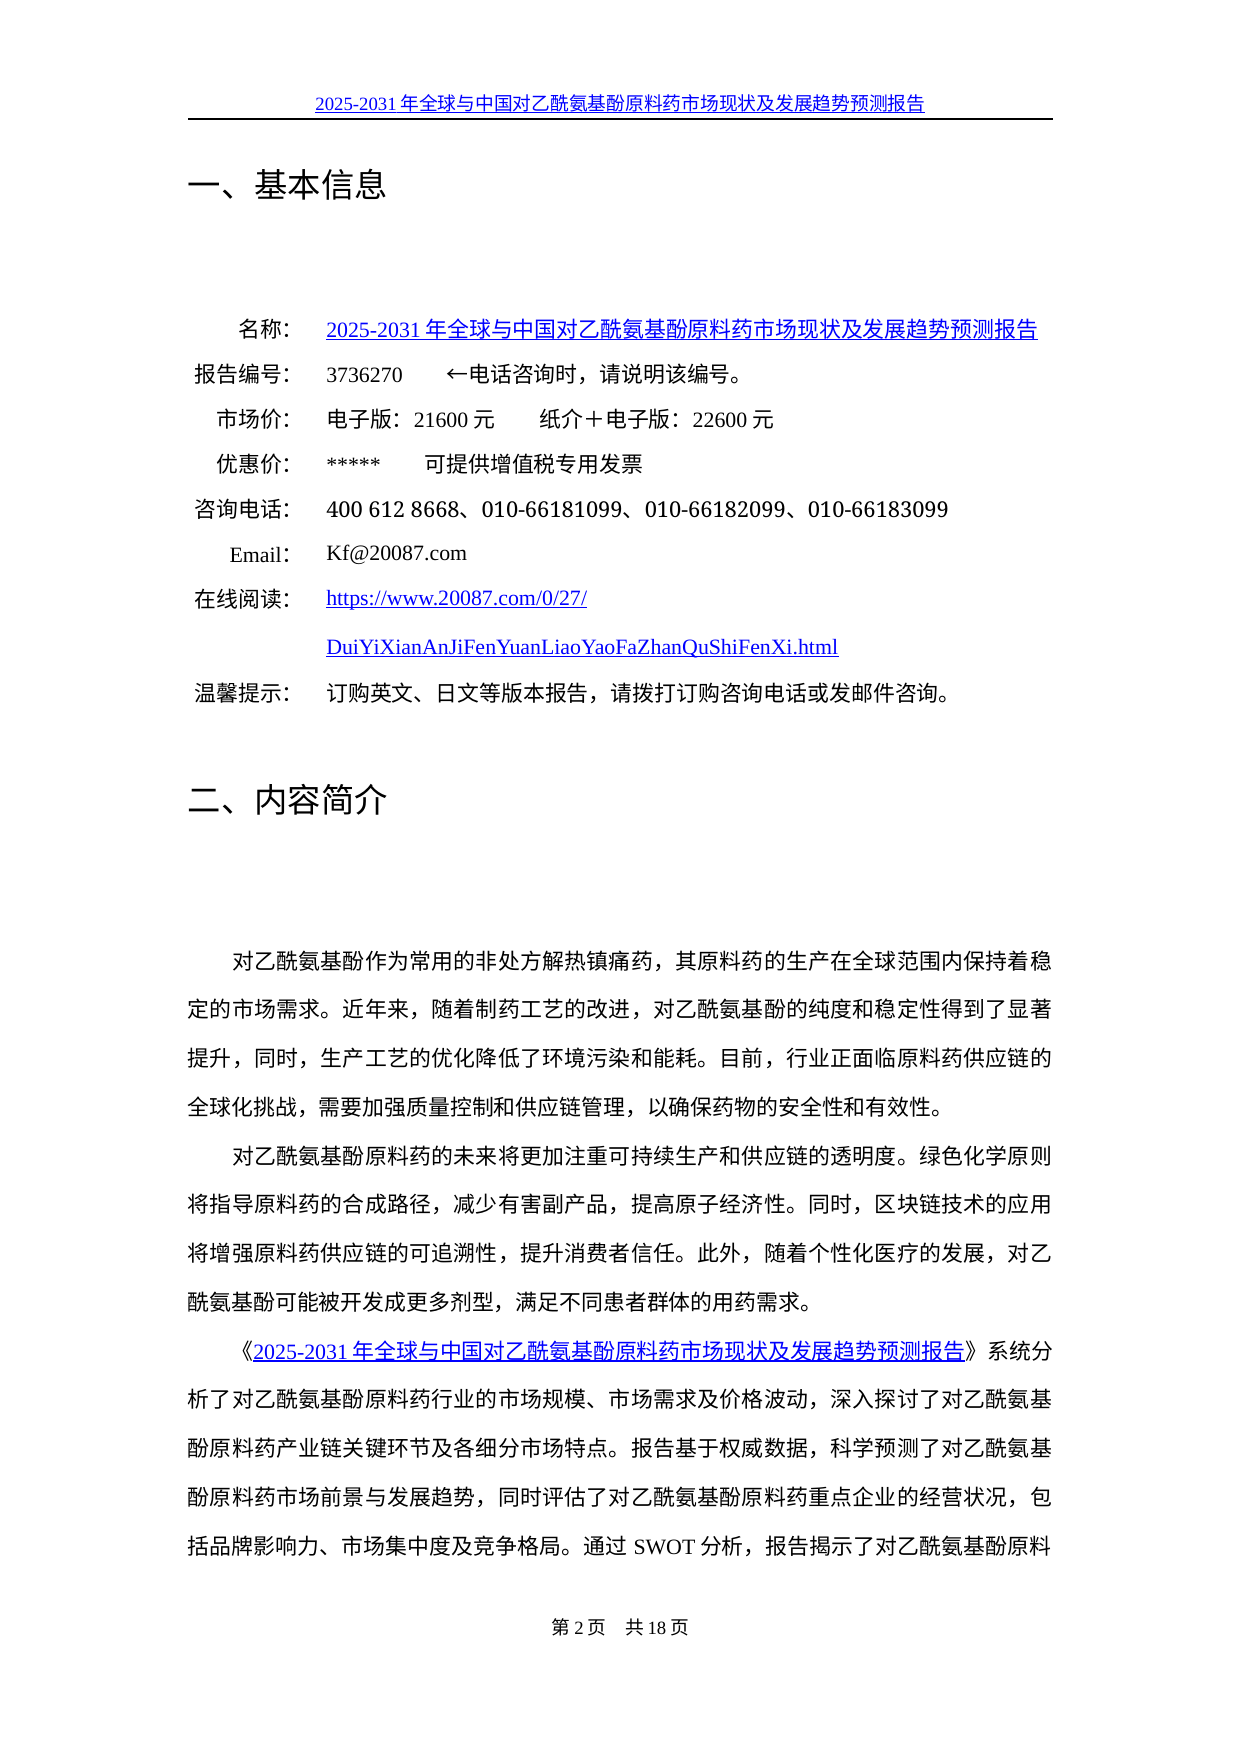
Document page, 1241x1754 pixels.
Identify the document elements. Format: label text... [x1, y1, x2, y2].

table_cell Email： [167, 537, 315, 582]
table_cell 温馨提示： [167, 675, 315, 720]
title 一、基本信息 [187, 150, 1053, 215]
table_cell 400 612 8668、010-66181099、010-66182099、010-66183099 [315, 492, 1073, 537]
table_cell 报告编号： [167, 357, 315, 402]
table_cell 电子版：21600 元 纸介＋电子版：22600 元 [315, 402, 1073, 447]
table_header 2025-2031年全球与中国对乙酰氨基酚原料药市场现状及发展趋势预测报告 [315, 312, 1073, 357]
title 二、内容简介 [187, 766, 1053, 831]
table_cell 在线阅读： [167, 582, 315, 675]
table_cell 优惠价： [167, 447, 315, 492]
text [187, 943, 1053, 1561]
table_cell [315, 582, 1073, 675]
table_cell 咨询电话： [167, 492, 315, 537]
table_cell 订购英文、日文等版本报告，请拨打订购咨询电话或发邮件咨询。 [315, 675, 1073, 720]
table_cell 市场价： [167, 402, 315, 447]
table_cell ***** 可提供增值税专用发票 [315, 447, 1073, 492]
table_header 名称： [167, 312, 315, 357]
table_cell 3736270 ←电话咨询时，请说明该编号。 [315, 357, 1073, 402]
table_cell Kf@20087.com [315, 537, 1073, 582]
